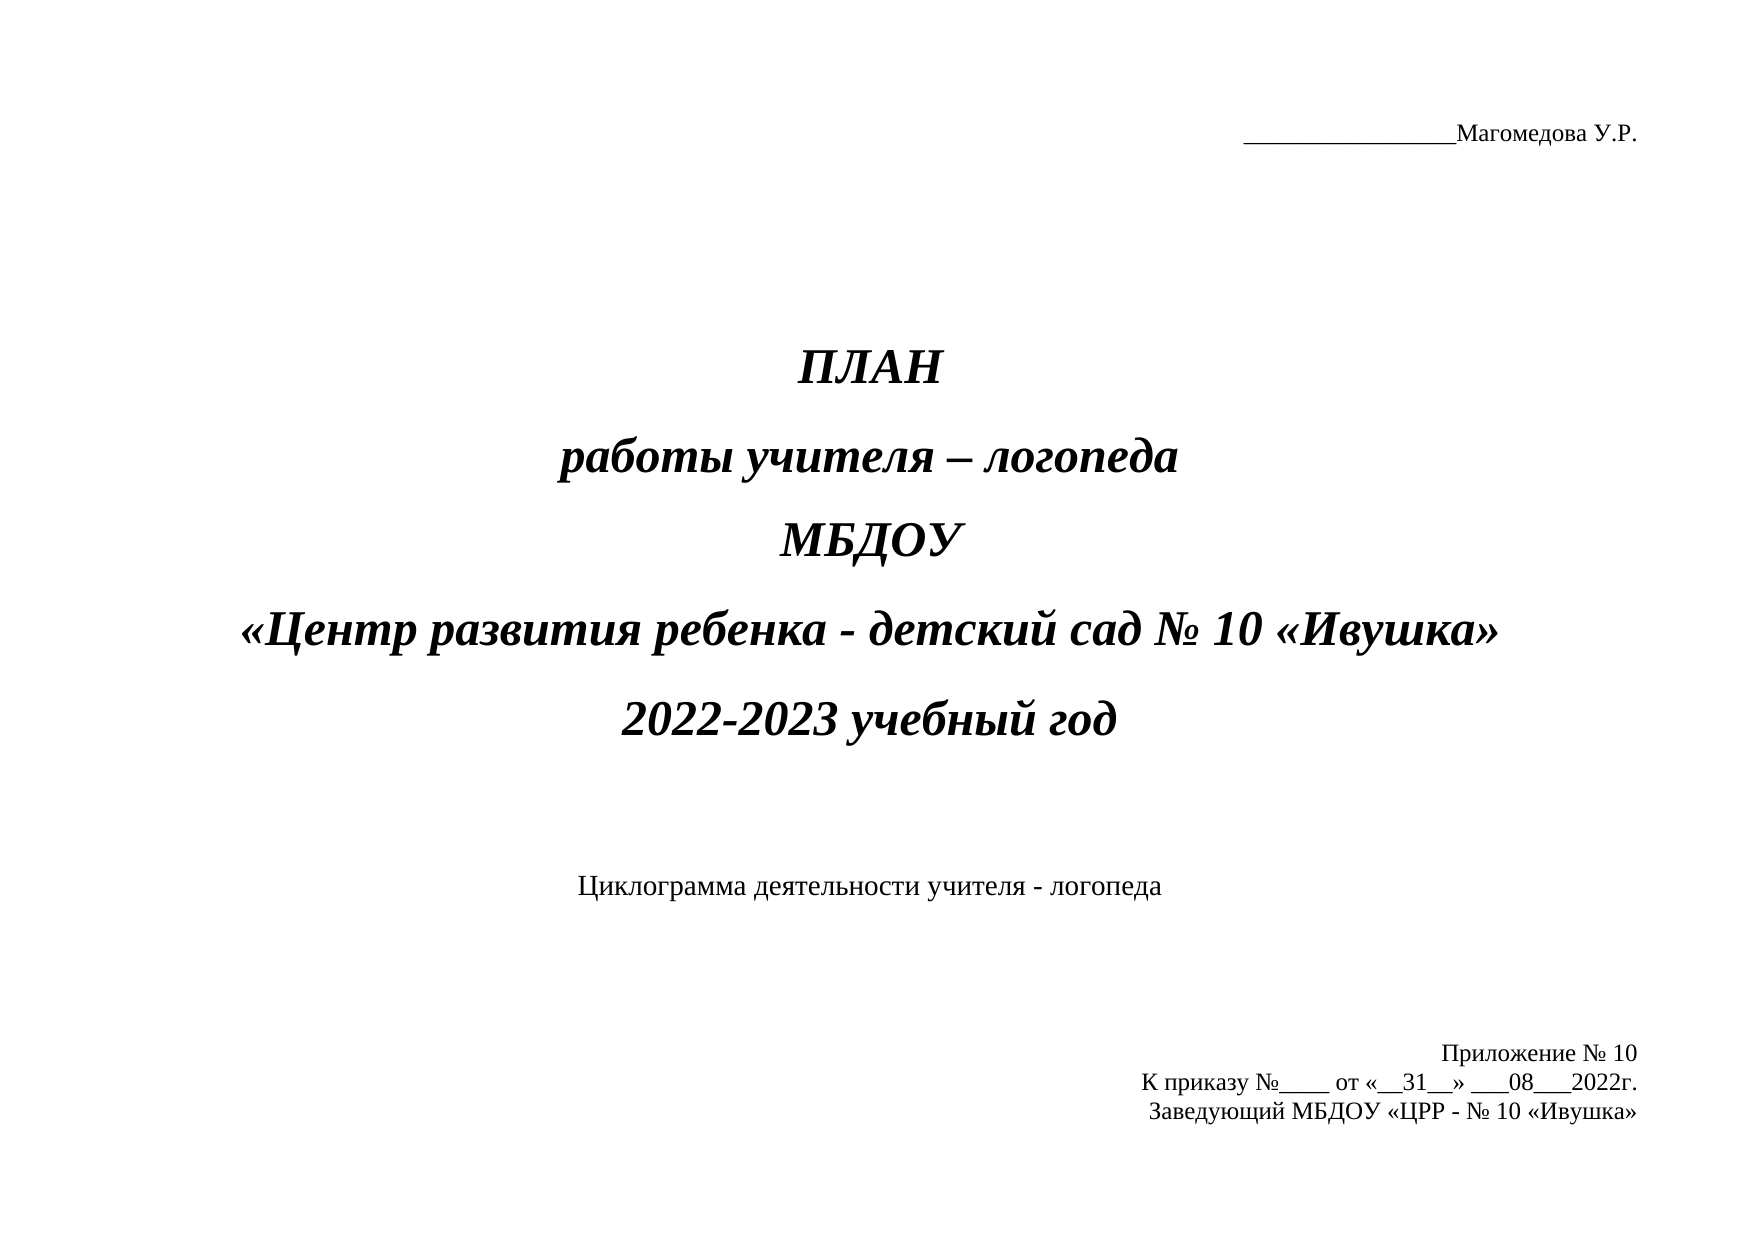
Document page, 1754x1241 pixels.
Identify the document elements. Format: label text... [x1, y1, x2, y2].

text Заведующий МБДОУ «ЦРР - № 10 «Ивушка» [103, 1096, 1637, 1124]
text работы учителя – логопеда [103, 426, 1636, 483]
text К приказу №____ от «__31__» ___08___2022г. [103, 1067, 1638, 1096]
text _________________Магомедова У.Р. [103, 118, 1637, 147]
text 2022-2023 учебный год [103, 689, 1636, 746]
text Циклограмма деятельности учителя - логопеда [103, 868, 1636, 902]
text Приложение № 10 [103, 1038, 1637, 1067]
text МБДОУ [103, 510, 1637, 567]
text ПЛАН [103, 337, 1637, 394]
text «Центр развития ребенка - детский сад № 10 «Ивушка» [103, 599, 1637, 657]
